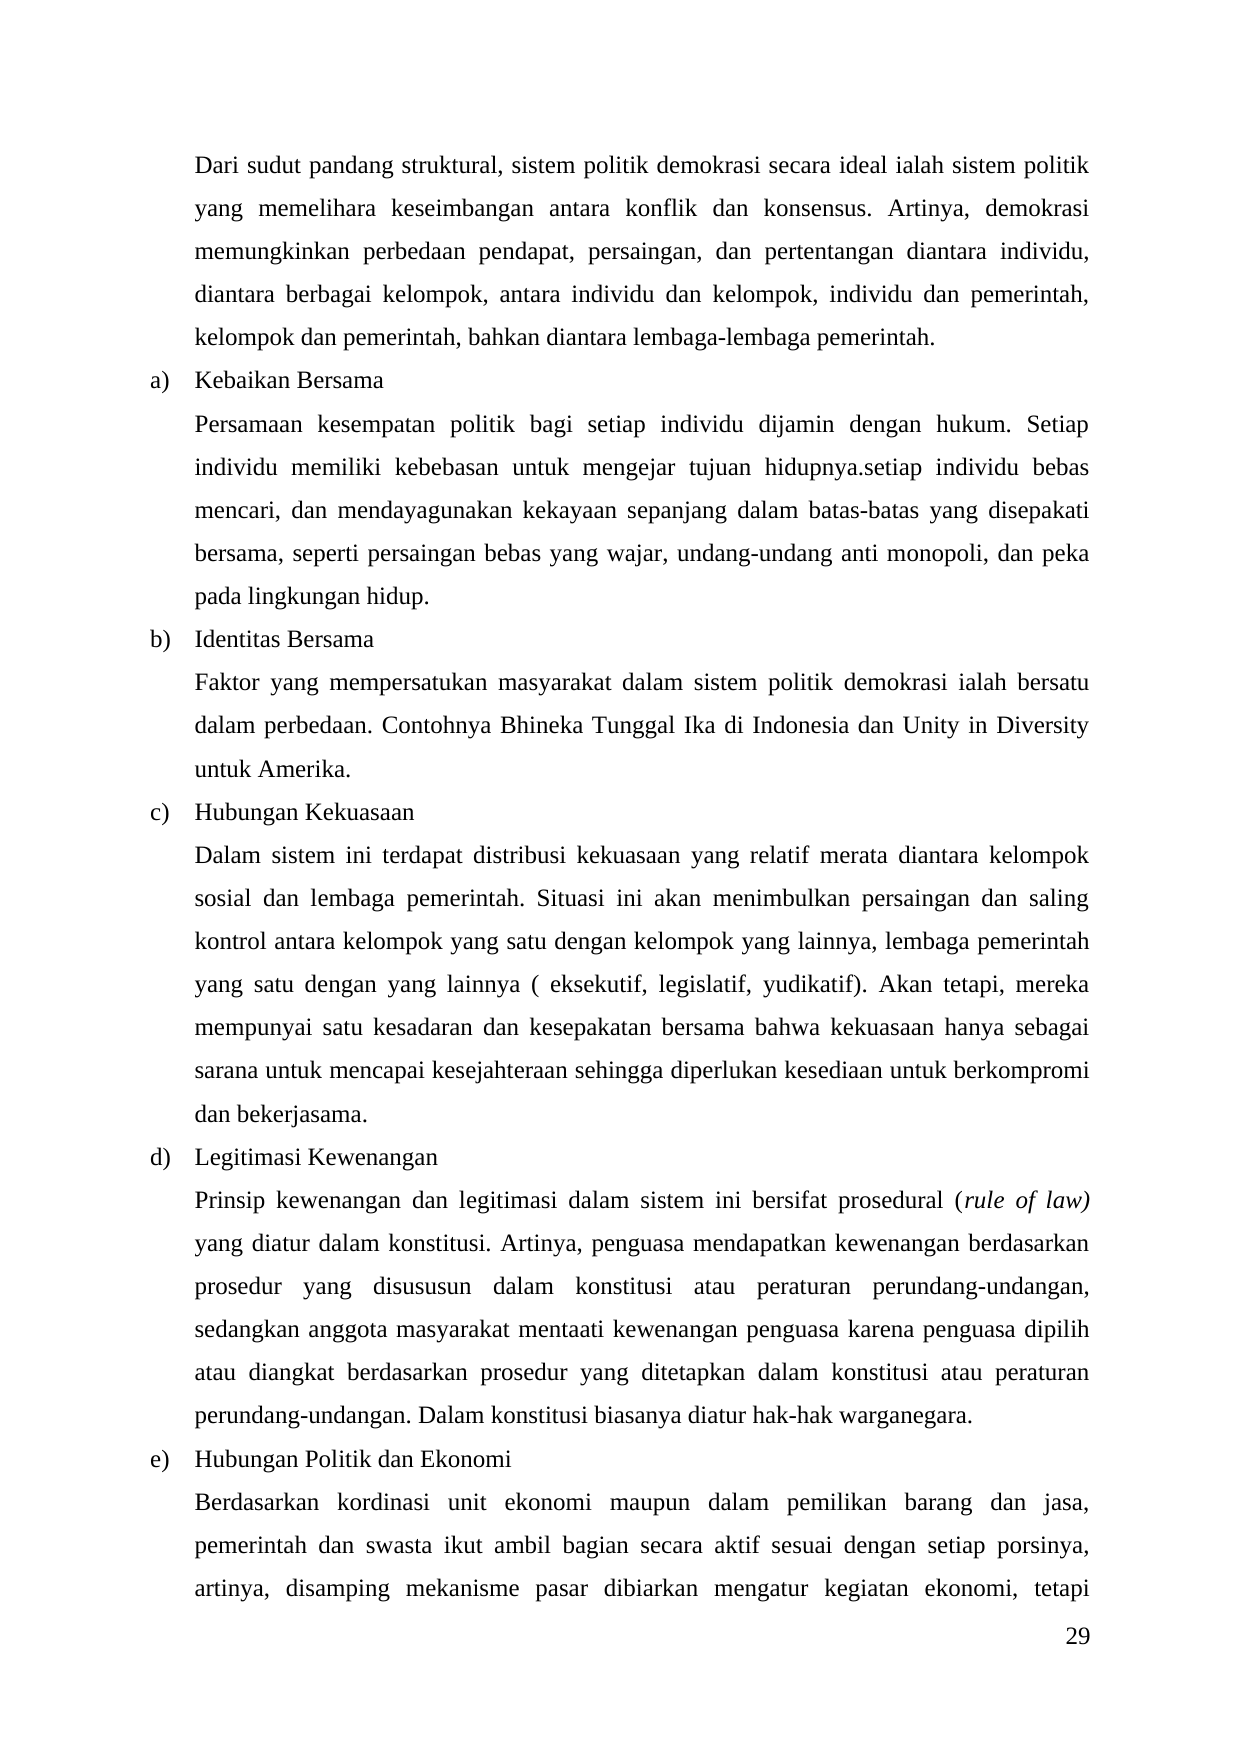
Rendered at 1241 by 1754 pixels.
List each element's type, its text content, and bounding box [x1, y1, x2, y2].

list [194, 1487, 1090, 1602]
list Faktor yang mempersatukan masyarakat dalam sistem politik demokrasi ialah bersatu dalam perbedaan. Contohnya Bhineka Tunggal Ika di Indonesia dan Unity in Diversity untuk Amerika. [194, 667, 1090, 782]
list Hubungan Kekuasaan [150, 797, 1090, 826]
list Kebaikan Bersama [150, 366, 1090, 394]
list Legitimasi Kewenangan [150, 1142, 1090, 1171]
list Persamaan kesempatan politik bagi setiap individu dijamin dengan hukum. Setiap individu memiliki kebebasan untuk mengejar tujuan hidupnya.setiap individu bebas mencari, dan mendayagunakan kekayaan sepanjang dalam batas-batas yang disepakati bersama, seperti persaingan bebas yang wajar, undang-undang anti monopoli, dan peka pada lingkungan hidup. [194, 409, 1090, 610]
list Identitas Bersama [150, 624, 1090, 653]
list Dari sudut pandang struktural, sistem politik demokrasi secara ideal ialah sistem politik yang memelihara keseimbangan antara konflik dan konsensus. Artinya, demokrasi memungkinkan perbedaan pendapat, persaingan, dan pertentangan diantara individu, diantara berbagai kelompok, antara individu dan kelompok, individu dan pemerintah, kelompok dan pemerintah, bahkan diantara lembaga-lembaga pemerintah. [194, 150, 1090, 351]
list Prinsip kewenangan dan legitimasi dalam sistem ini bersifat prosedural (rule of law) yang diatur dalam konstitusi. Artinya, penguasa mendapatkan kewenangan berdasarkan prosedur yang disususun dalam konstitusi atau peraturan perundang-undangan, sedangkan anggota masyarakat mentaati kewenangan penguasa karena penguasa dipilih atau diangkat berdasarkan prosedur yang ditetapkan dalam konstitusi atau peraturan perundang-undangan. Dalam konstitusi biasanya diatur hak-hak warganegara. [194, 1185, 1090, 1429]
list Hubungan Politik dan Ekonomi [150, 1444, 1090, 1472]
list Dalam sistem ini terdapat distribusi kekuasaan yang relatif merata diantara kelompok sosial dan lembaga pemerintah. Situasi ini akan menimbulkan persaingan dan saling kontrol antara kelompok yang satu dengan kelompok yang lainnya, lembaga pemerintah yang satu dengan yang lainnya ( eksekutif, legislatif, yudikatif). Akan tetapi, mereka mempunyai satu kesadaran dan kesepakatan bersama bahwa kekuasaan hanya sebagai sarana untuk mencapai kesejahteraan sehingga diperlukan kesediaan untuk berkompromi dan bekerjasama. [194, 840, 1090, 1127]
